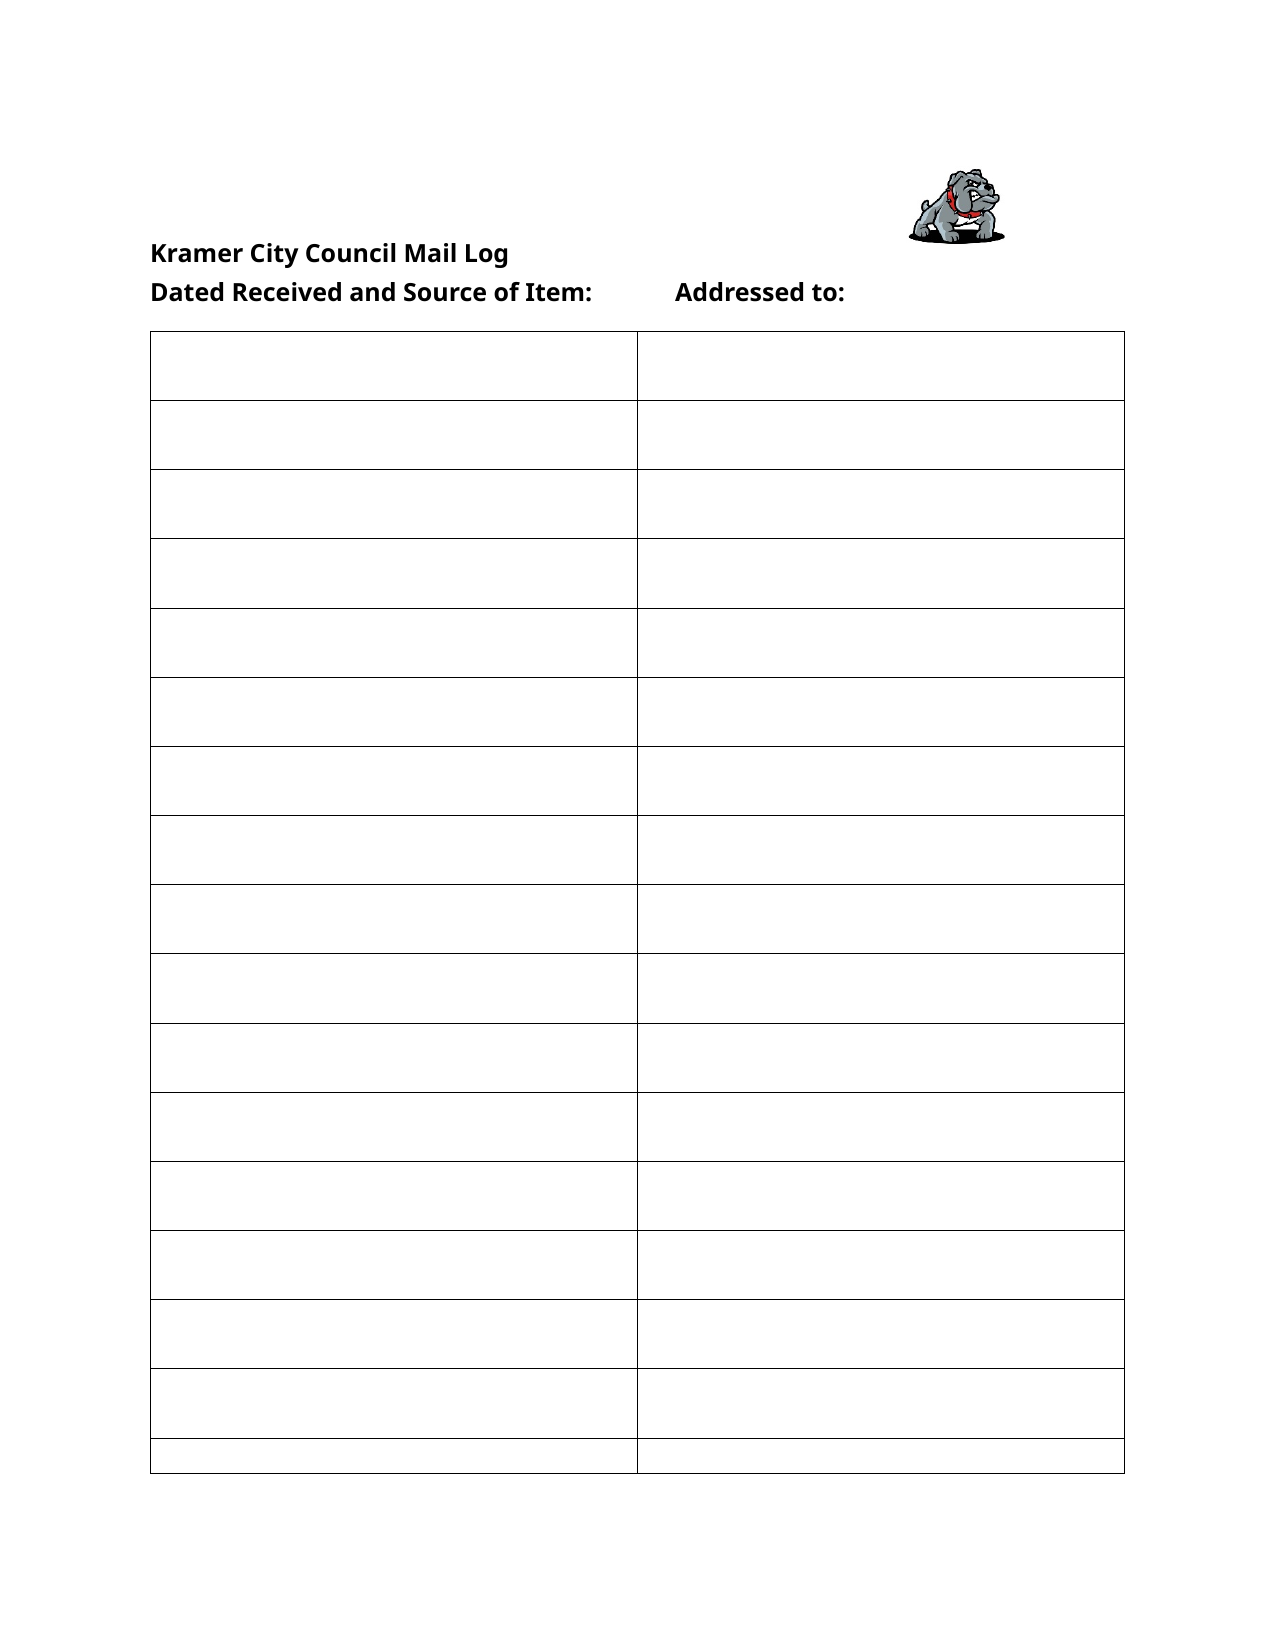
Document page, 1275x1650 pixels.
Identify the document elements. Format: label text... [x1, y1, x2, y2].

table_cell [151, 609, 637, 677]
table_cell [638, 954, 1124, 1022]
table_cell [638, 1439, 1124, 1472]
table_cell [151, 885, 637, 953]
table_cell [638, 1231, 1124, 1299]
picture [900, 150, 1013, 263]
table_cell [151, 1024, 637, 1092]
table_header [151, 332, 637, 400]
table_cell [638, 1369, 1124, 1437]
table_cell [151, 1300, 637, 1368]
table_cell [151, 401, 637, 469]
table_cell [151, 1439, 637, 1472]
table_cell [638, 1300, 1124, 1368]
table_cell [151, 747, 637, 815]
table_cell [638, 539, 1124, 607]
table_cell [638, 1024, 1124, 1092]
table_cell [638, 885, 1124, 953]
table_cell [638, 1162, 1124, 1230]
table_cell [638, 1093, 1124, 1161]
table_cell [151, 470, 637, 538]
table_cell [151, 1162, 637, 1230]
table_cell [638, 401, 1124, 469]
table_cell [151, 1369, 637, 1437]
table_cell [638, 747, 1124, 815]
table_cell [638, 816, 1124, 884]
table_cell [151, 816, 637, 884]
table_header [638, 332, 1124, 400]
table_cell [638, 678, 1124, 746]
table_cell [151, 678, 637, 746]
table_cell [151, 954, 637, 1022]
table_cell [151, 1093, 637, 1161]
text Kramer City Council Mail Log Dated Received and Source of Item: Addressed to: [150, 150, 1125, 309]
table_cell [151, 1231, 637, 1299]
table_cell [151, 539, 637, 607]
table_cell [638, 470, 1124, 538]
table_cell [638, 609, 1124, 677]
